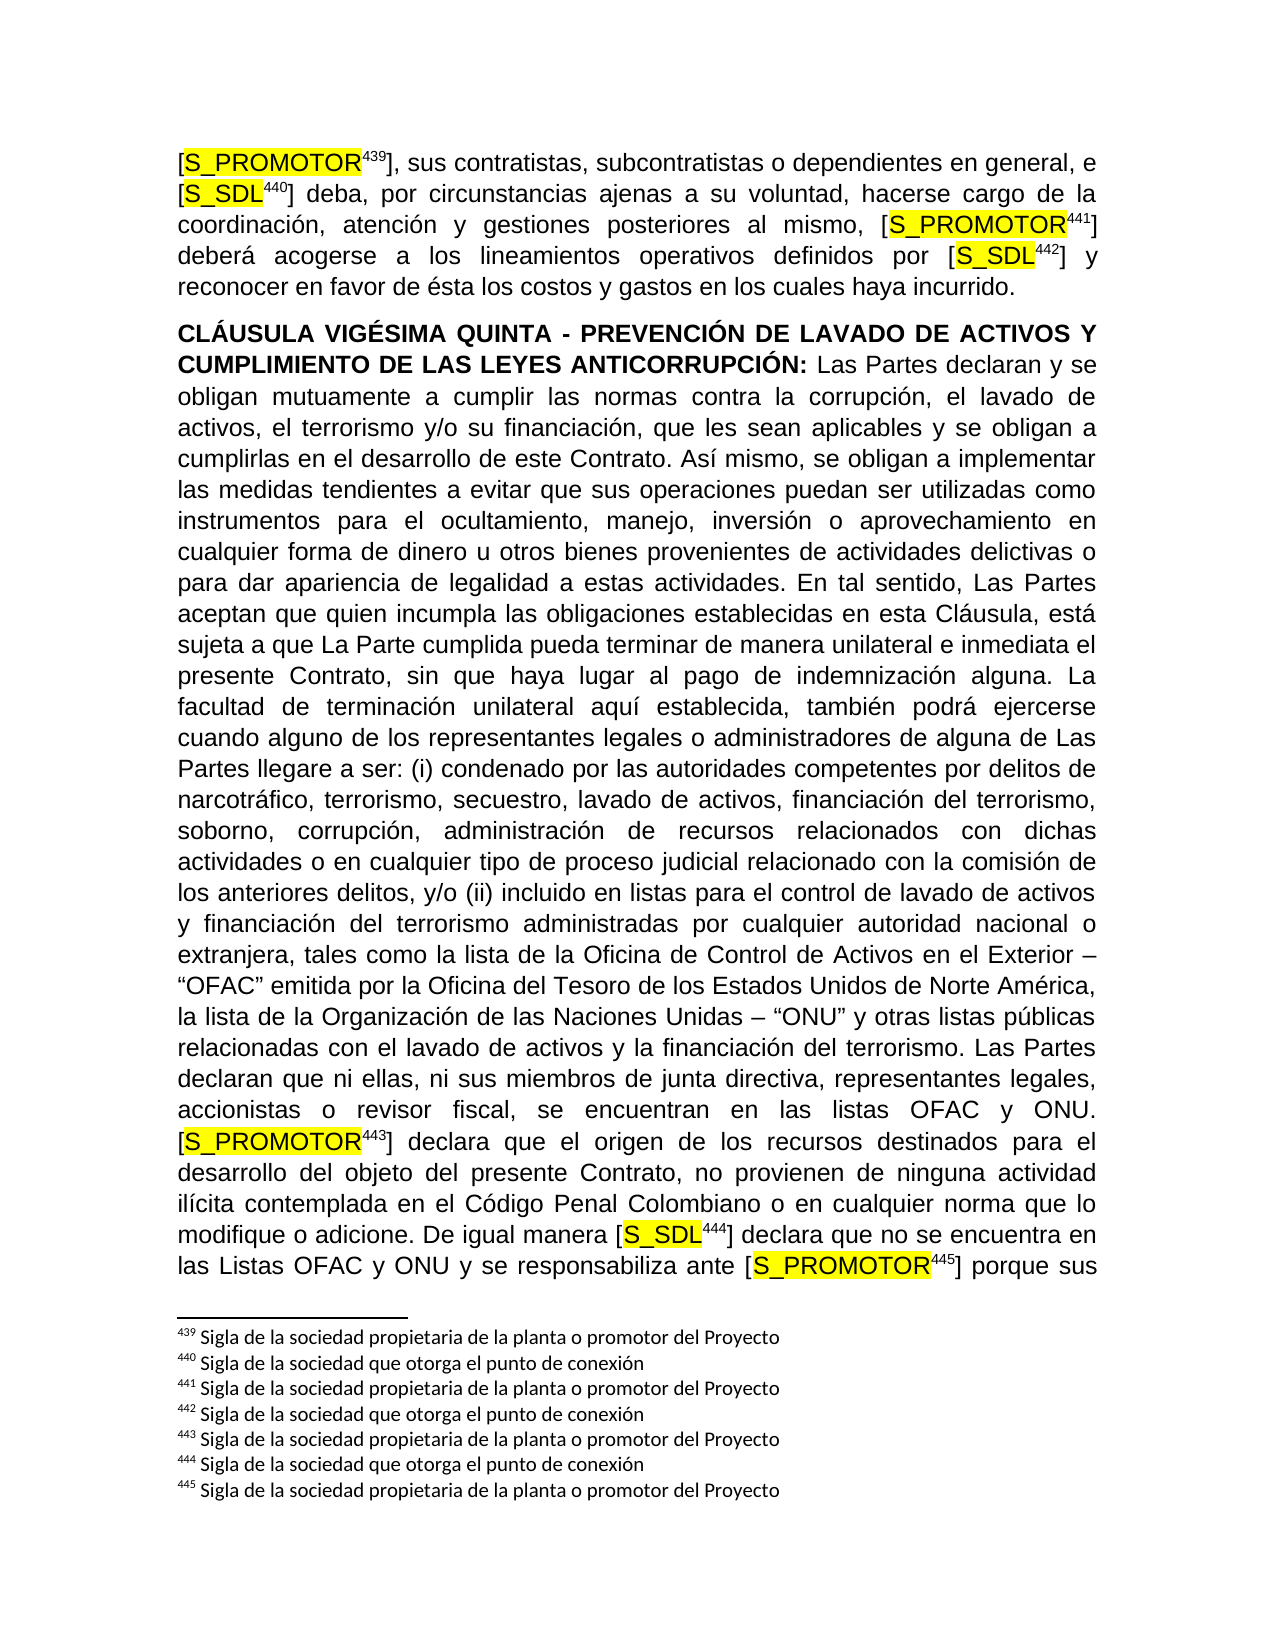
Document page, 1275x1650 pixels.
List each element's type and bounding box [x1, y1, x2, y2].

text [177, 319, 1098, 1279]
text [177, 148, 1098, 301]
